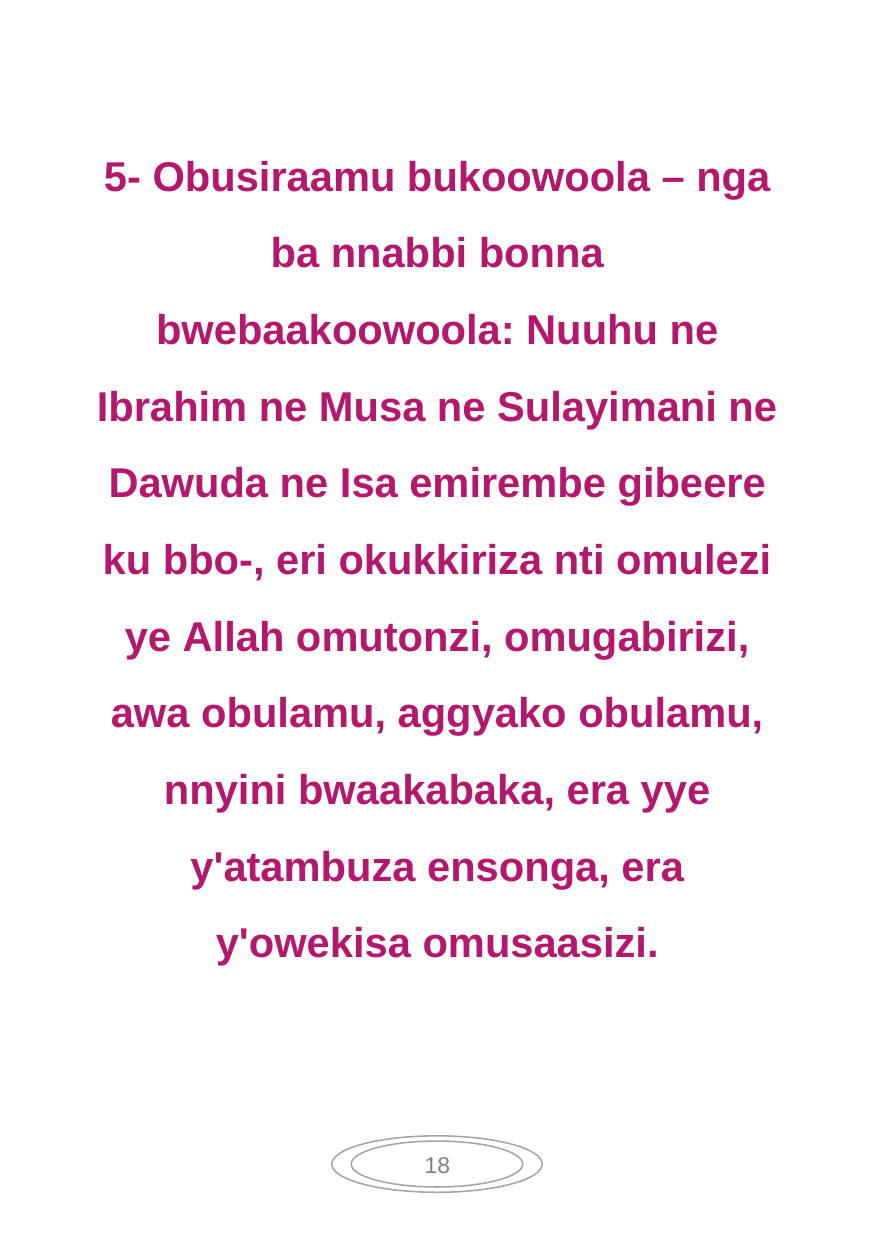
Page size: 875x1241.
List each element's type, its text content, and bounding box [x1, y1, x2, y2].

subtitle 5- Obusiraamu bukoowoola – nga ba nnabbi bonna bwebaakoowoola: Nuuhu ne Ibrahim ne Musa ne Sulayimani ne Dawuda ne Isa emirembe gibeere ku bbo-, eri okukkiriza nti omulezi ye Allah omutonzi, omugabirizi, awa obulamu, aggyako obulamu, nnyini bwaakabaka, era yye y'atambuza ensonga, era y'owekisa omusaasizi. [89, 152, 785, 967]
